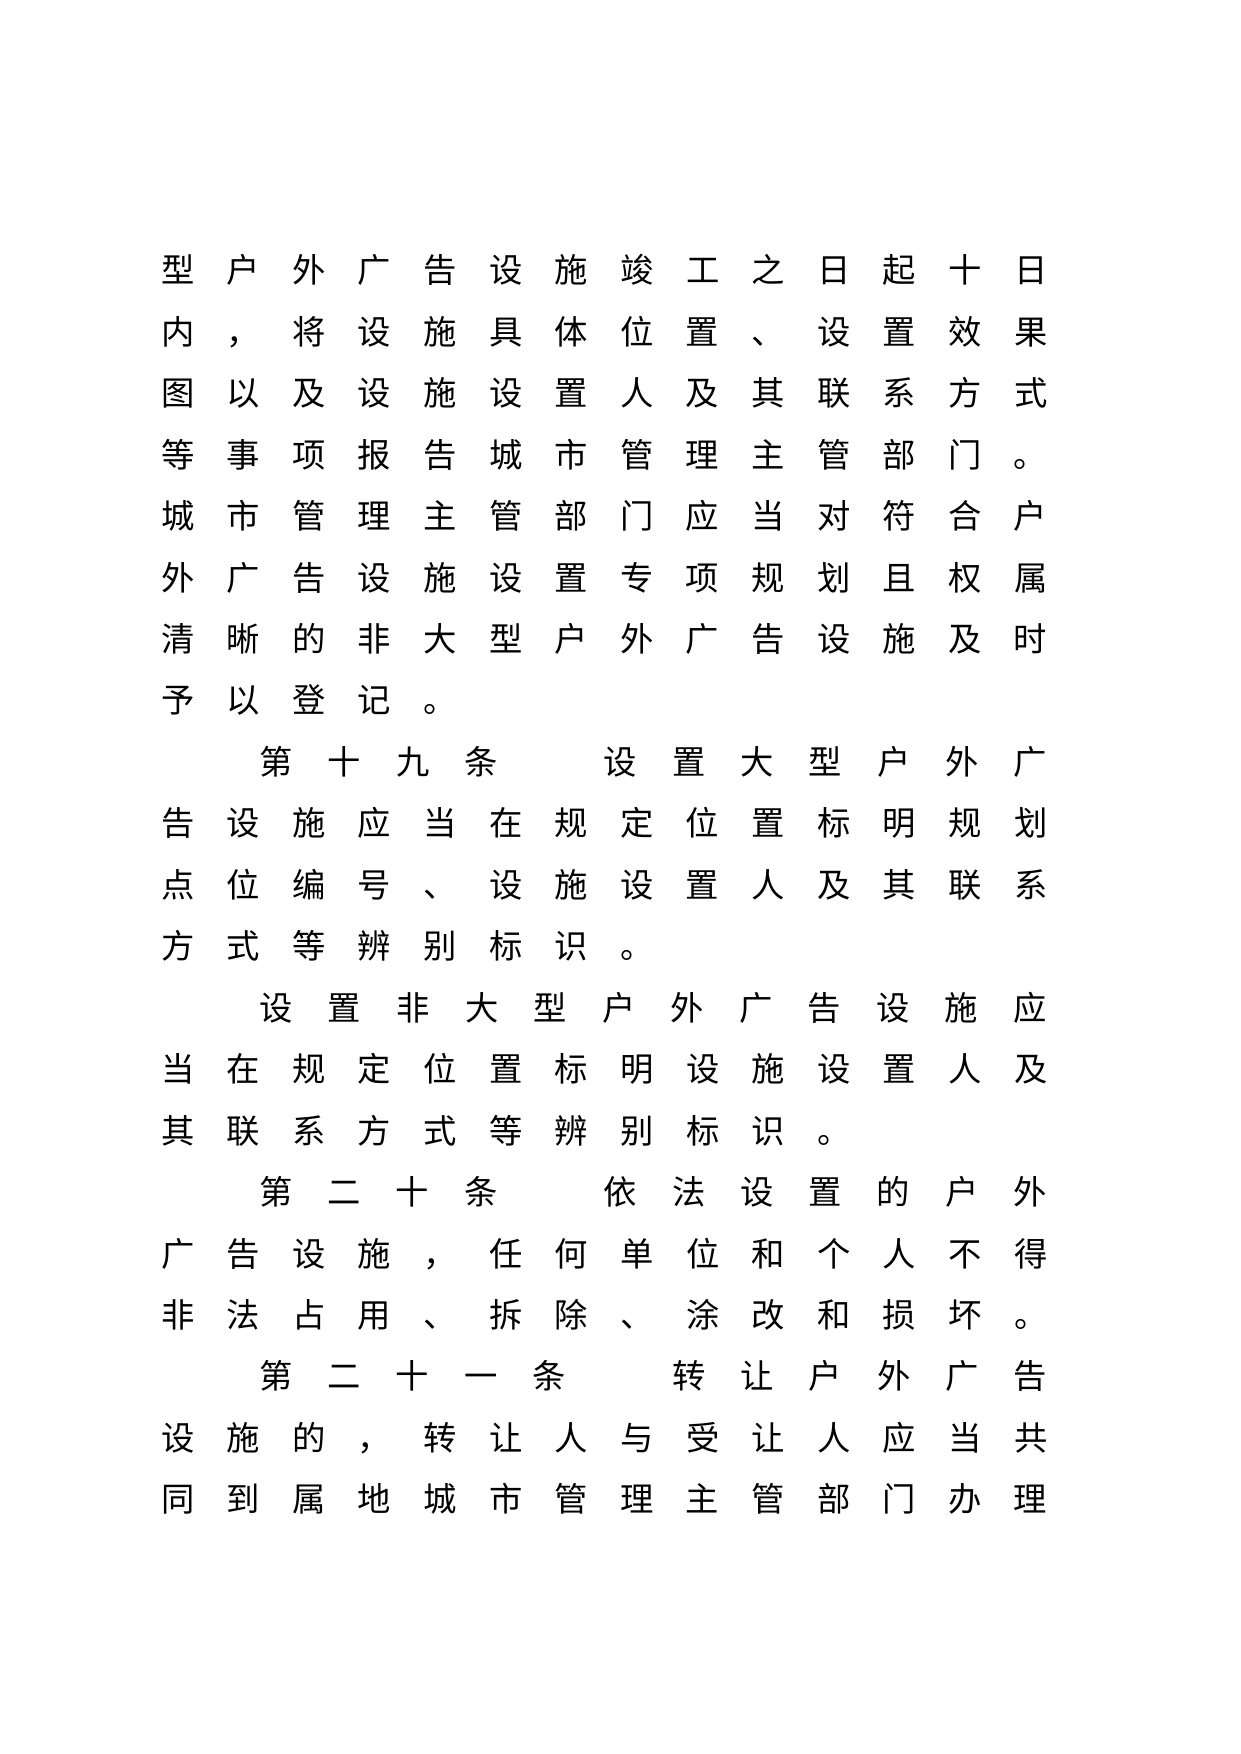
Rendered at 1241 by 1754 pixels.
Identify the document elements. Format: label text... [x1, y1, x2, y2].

text 第十九条 设置大型户外广告设施应当在规定位置标明规划点位编号、设施设置人及其联系方式等辨别标识。 [161, 729, 1079, 975]
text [161, 237, 1079, 729]
text 第二十条 依法设置的户外广告设施，任何单位和个人不得非法占用、拆除、涂改和损坏。 [161, 1159, 1079, 1344]
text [161, 1344, 1079, 1528]
text 设置非大型户外广告设施应当在规定位置标明设施设置人及其联系方式等辨别标识。 [161, 975, 1079, 1159]
